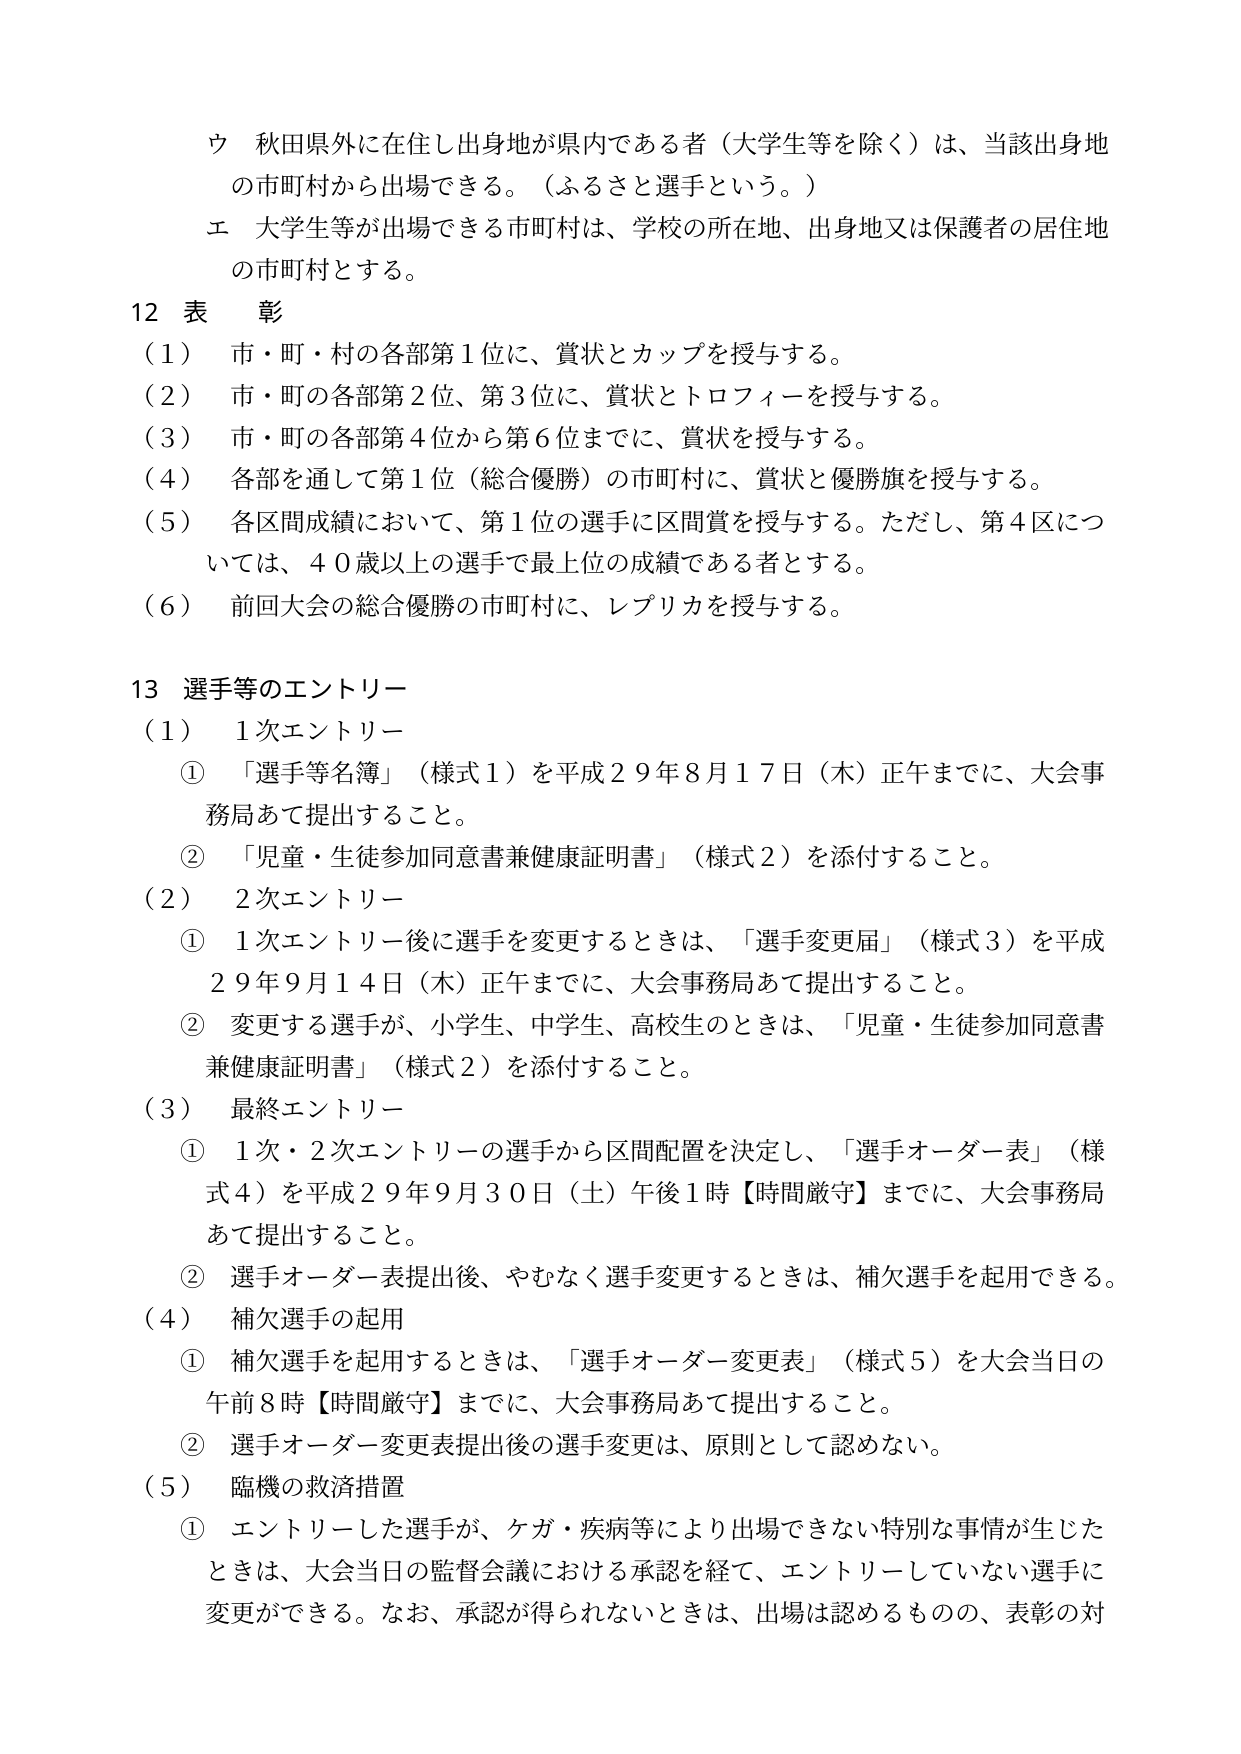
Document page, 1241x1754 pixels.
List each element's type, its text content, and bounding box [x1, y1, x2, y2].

text ① 「選手等名簿」（様式１）を平成２９年８月１７日（木）正午までに、大会事務局あて提出すること。 [130, 751, 1110, 835]
text （５） 臨機の救済措置 [130, 1465, 1110, 1507]
text エ 大学生等が出場できる市町村は、学校の所在地、出身地又は保護者の居住地の市町村とする。 [130, 205, 1110, 289]
text ウ 秋田県外に在住し出身地が県内である者（大学生等を除く）は、当該出身地の市町村から出場できる。（ふるさと選手という。） [130, 121, 1110, 205]
text （２） ２次エントリー [130, 877, 1110, 919]
text ② 選手オーダー変更表提出後の選手変更は、原則として認めない。 [130, 1423, 1110, 1465]
text 13 選手等のエントリー [130, 667, 1110, 709]
text （３） 最終エントリー [130, 1087, 1110, 1129]
text ② 「児童・生徒参加同意書兼健康証明書」（様式２）を添付すること。 [130, 835, 1110, 877]
text ① １次エントリー後に選手を変更するときは、「選手変更届」（様式３）を平成２９年９月１４日（木）正午までに、大会事務局あて提出すること。 [130, 919, 1110, 1003]
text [130, 1507, 1110, 1633]
text ② 選手オーダー表提出後、やむなく選手変更するときは、補欠選手を起用できる。 [130, 1255, 1110, 1297]
text （１） １次エントリー [130, 709, 1110, 751]
text ① １次・２次エントリーの選手から区間配置を決定し、「選手オーダー表」（様式４）を平成２９年９月３０日（土）午後１時【時間厳守】までに、大会事務局あて提出すること。 [130, 1129, 1110, 1255]
text （１） 市・町・村の各部第１位に、賞状とカップを授与する。 [130, 331, 1110, 373]
text （３） 市・町の各部第４位から第６位までに、賞状を授与する。 [130, 415, 1110, 457]
text （６） 前回大会の総合優勝の市町村に、レプリカを授与する。 [130, 583, 1110, 625]
text （４） 補欠選手の起用 [130, 1297, 1110, 1339]
text 12 表 彰 [130, 289, 1110, 331]
text （２） 市・町の各部第２位、第３位に、賞状とトロフィーを授与する。 [130, 373, 1110, 415]
text （４） 各部を通して第１位（総合優勝）の市町村に、賞状と優勝旗を授与する。 [130, 457, 1110, 499]
text ② 変更する選手が、小学生、中学生、高校生のときは、「児童・生徒参加同意書兼健康証明書」（様式２）を添付すること。 [130, 1003, 1110, 1087]
text （５） 各区間成績において、第１位の選手に区間賞を授与する。ただし、第４区については、４０歳以上の選手で最上位の成績である者とする。 [130, 499, 1110, 583]
text ① 補欠選手を起用するときは、「選手オーダー変更表」（様式５）を大会当日の午前８時【時間厳守】までに、大会事務局あて提出すること。 [130, 1339, 1110, 1423]
